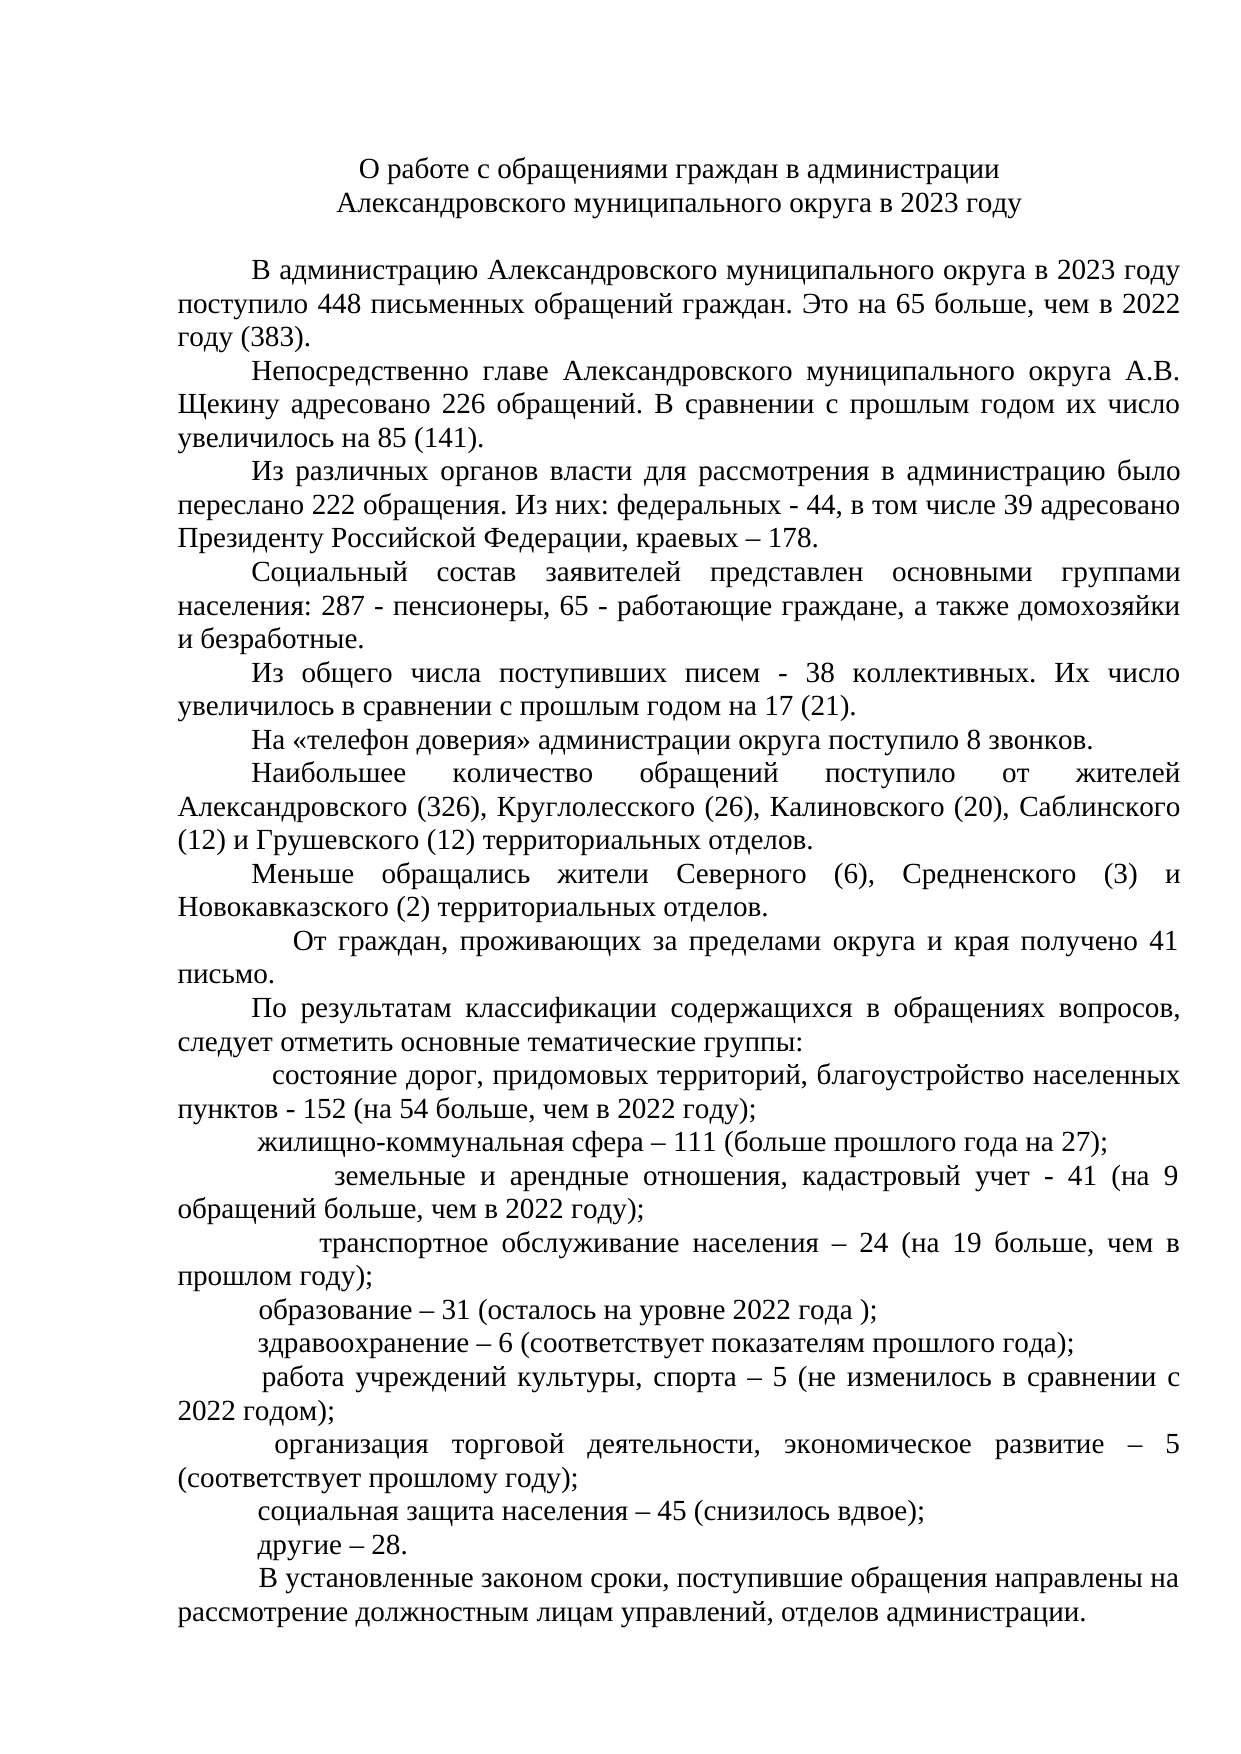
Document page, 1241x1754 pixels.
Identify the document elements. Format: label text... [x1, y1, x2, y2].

text Из различных органов власти для рассмотрения в администрацию было переслано 222 обращения. Из них: федеральных - 44, в том числе 39 адресовано Президенту Российской Федерации, краевых – 178. [177, 453, 1181, 554]
text Непосредственно главе Александровского муниципального округа А.В. Щекину адресовано 226 обращений. В сравнении с прошлым годом их число увеличилось на 85 (141). [177, 353, 1181, 453]
text другие – 28. [177, 1527, 1181, 1560]
text транспортное обслуживание населения – 24 (на 19 больше, чем в прошлом году); [177, 1225, 1181, 1292]
text На «телефон доверия» администрации округа поступило 8 звонков. [177, 722, 1181, 755]
text работа учреждений культуры, спорта – 5 (не изменилось в сравнении с 2022 годом); [177, 1359, 1181, 1426]
text Социальный состав заявителей представлен основными группами населения: 287 - пенсионеры, 65 - работающие граждане, а также домохозяйки и безработные. [177, 554, 1181, 655]
text По результатам классификации содержащихся в обращениях вопросов, следует отметить основные тематические группы: [177, 990, 1181, 1057]
text От граждан, проживающих за пределами округа и края получено 41 письмо. [177, 923, 1181, 990]
text Александровского муниципального округа в 2023 году [177, 185, 1181, 219]
text состояние дорог, придомовых территорий, благоустройство населенных пунктов - 152 (на 54 больше, чем в 2022 году); [177, 1057, 1181, 1124]
text Из общего числа поступивших писем - 38 коллективных. Их число увеличилось в сравнении с прошлым годом на 17 (21). [177, 655, 1181, 722]
text жилищно-коммунальная сфера – 111 (больше прошлого года на 27); [177, 1124, 1181, 1158]
text социальная защита населения – 45 (снизилось вдвое); [177, 1493, 1181, 1527]
text образование – 31 (осталось на уровне 2022 года ); [177, 1292, 1181, 1326]
text О работе с обращениями граждан в администрации [177, 152, 1181, 185]
text В администрацию Александровского муниципального округа в 2023 году поступило 448 письменных обращений граждан. Это на 65 больше, чем в 2022 году (383). [177, 252, 1181, 353]
text Наибольшее количество обращений поступило от жителей Александровского (326), Круглолесского (26), Калиновского (20), Саблинского (12) и Грушевского (12) территориальных отделов. [177, 755, 1181, 856]
text В установленные законом сроки, поступившие обращения направлены на рассмотрение должностным лицам управлений, отделов администрации. [177, 1560, 1181, 1627]
text земельные и арендные отношения, кадастровый учет - 41 (на 9 обращений больше, чем в 2022 году); [177, 1158, 1181, 1225]
text организация торговой деятельности, экономическое развитие – 5 (соответствует прошлому году); [177, 1426, 1181, 1493]
text здравоохранение – 6 (соответствует показателям прошлого года); [177, 1326, 1181, 1359]
text Меньше обращались жители Северного (6), Средненского (3) и Новокавказского (2) территориальных отделов. [177, 856, 1181, 923]
